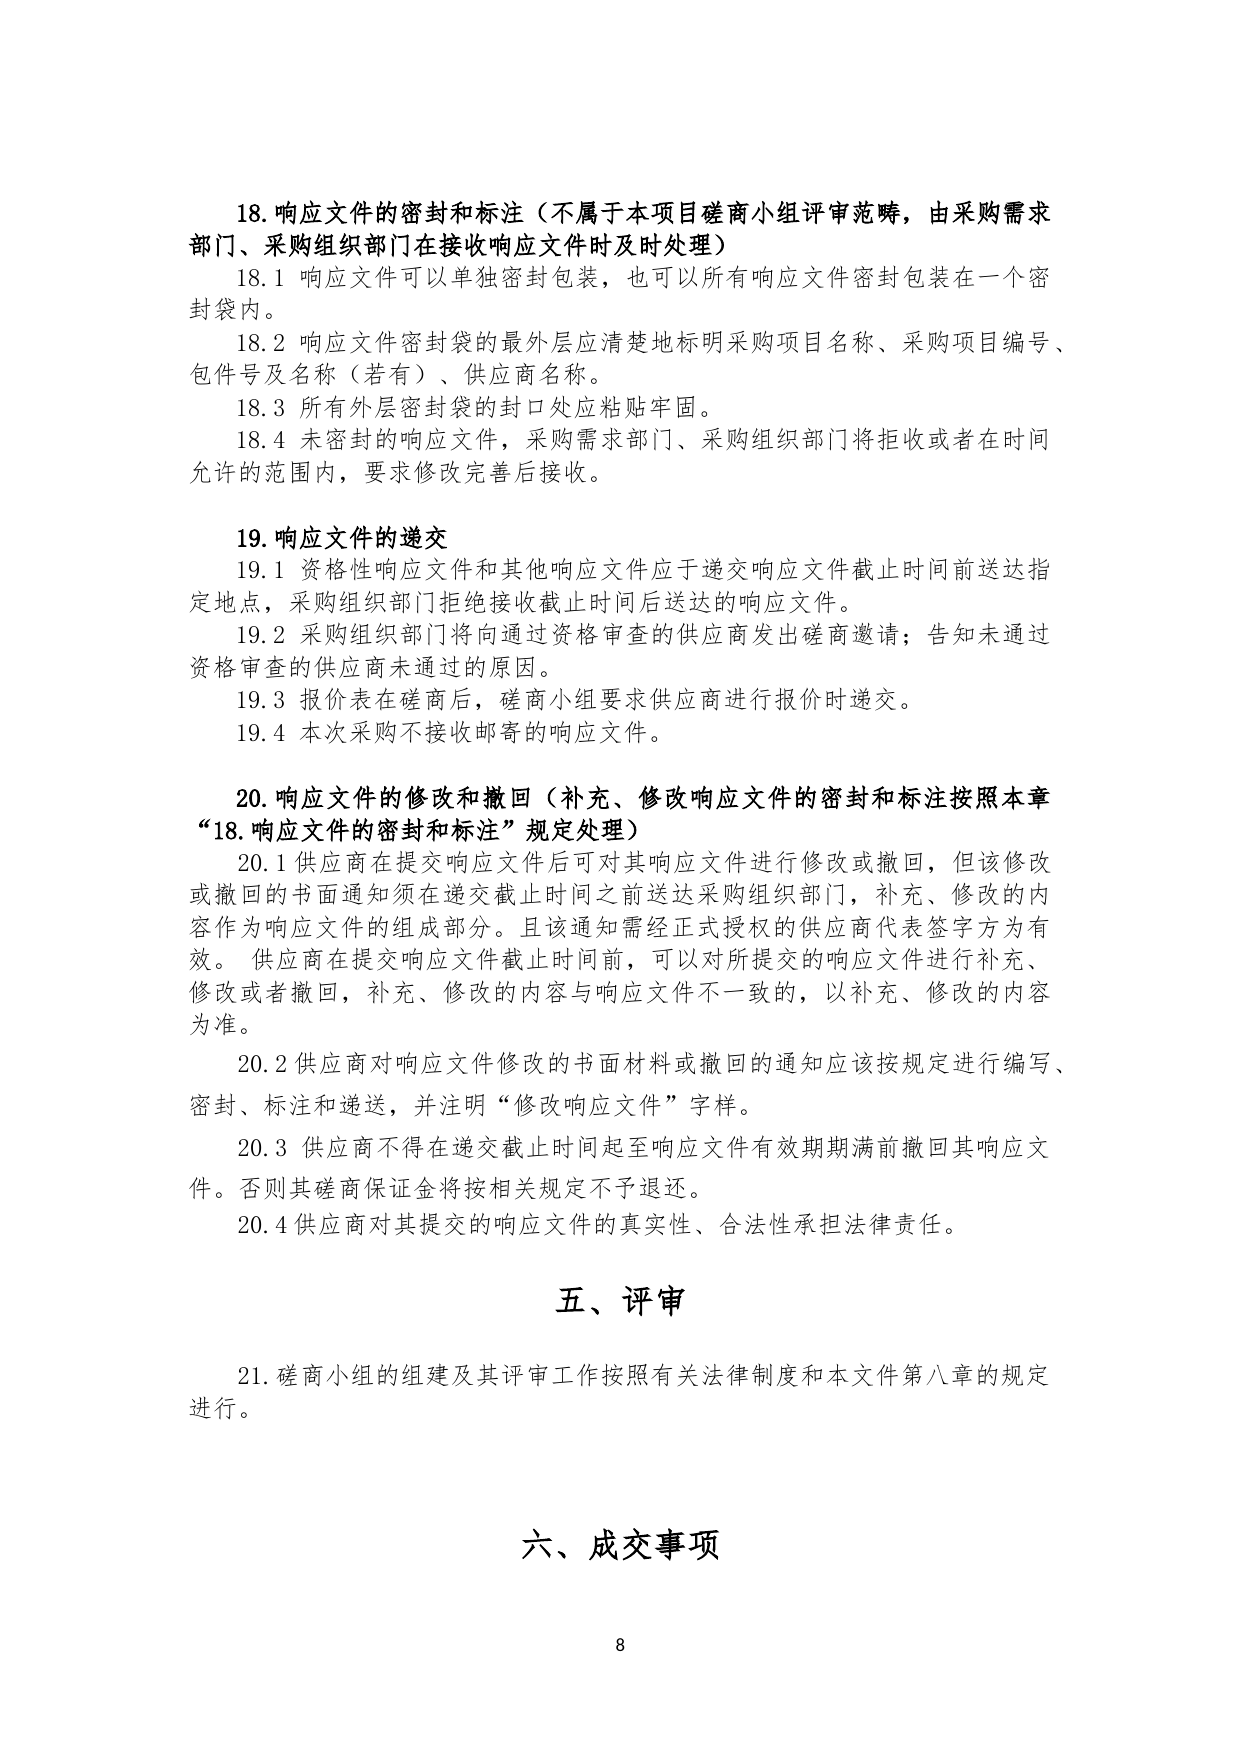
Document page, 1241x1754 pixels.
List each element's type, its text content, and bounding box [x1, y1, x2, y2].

text 18.3 所有外层密封袋的封口处应粘贴牢固。 [187, 389, 1053, 422]
text 20.4供应商对其提交的响应文件的真实性、合法性承担法律责任。 [187, 1206, 1053, 1239]
text 20.3 供应商不得在递交截止时间起至响应文件有效期期满前撤回其响应文件。否则其磋商保证金将按相关规定不予退还。 [187, 1123, 1053, 1206]
subtitle 21.磋商小组的组建及其评审工作按照有关法律制度和本文件第八章的规定进行。 [187, 1358, 1053, 1423]
text 19.3 报价表在磋商后，磋商小组要求供应商进行报价时递交。 [187, 682, 1053, 714]
text 20.2供应商对响应文件修改的书面材料或撤回的通知应该按规定进行编写、密封、标注和递送，并注明“修改响应文件”字样。 [187, 1039, 1053, 1123]
text 18.响应文件的密封和标注（不属于本项目磋商小组评审范畴，由采购需求部门、采购组织部门在接收响应文件时及时处理） [187, 194, 1053, 259]
text 20.响应文件的修改和撤回（补充、修改响应文件的密封和标注按照本章“18.响应文件的密封和标注”规定处理） [187, 779, 1053, 844]
text 18.2 响应文件密封袋的最外层应清楚地标明采购项目名称、采购项目编号、包件号及名称（若有）、供应商名称。 [187, 324, 1053, 389]
subtitle 五、评审 [187, 1266, 1053, 1331]
text 19.2 采购组织部门将向通过资格审查的供应商发出磋商邀请；告知未通过资格审查的供应商未通过的原因。 [187, 617, 1053, 682]
text 19.4 本次采购不接收邮寄的响应文件。 [187, 714, 1053, 747]
text 19.1 资格性响应文件和其他响应文件应于递交响应文件截止时间前送达指定地点，采购组织部门拒绝接收截止时间后送达的响应文件。 [187, 552, 1053, 617]
text 18.4 未密封的响应文件，采购需求部门、采购组织部门将拒收或者在时间允许的范围内，要求修改完善后接收。 [187, 422, 1053, 487]
text 20.1供应商在提交响应文件后可对其响应文件进行修改或撤回，但该修改或撤回的书面通知须在递交截止时间之前送达采购组织部门，补充、修改的内容作为响应文件的组成部分。且该通知需经正式授权的供应商代表签字方为有效。 供应商在提交响应文件截止时间前，可以对所提交的响应文件进行补充、修改或者撤回，补充、修改的内容与响应文件不一致的，以补充、修改的内容为准。 [187, 844, 1053, 1039]
subtitle 六、成交事项 [187, 1509, 1053, 1574]
text 19.响应文件的递交 [187, 519, 1053, 552]
text 18.1 响应文件可以单独密封包装，也可以所有响应文件密封包装在一个密封袋内。 [187, 259, 1053, 324]
